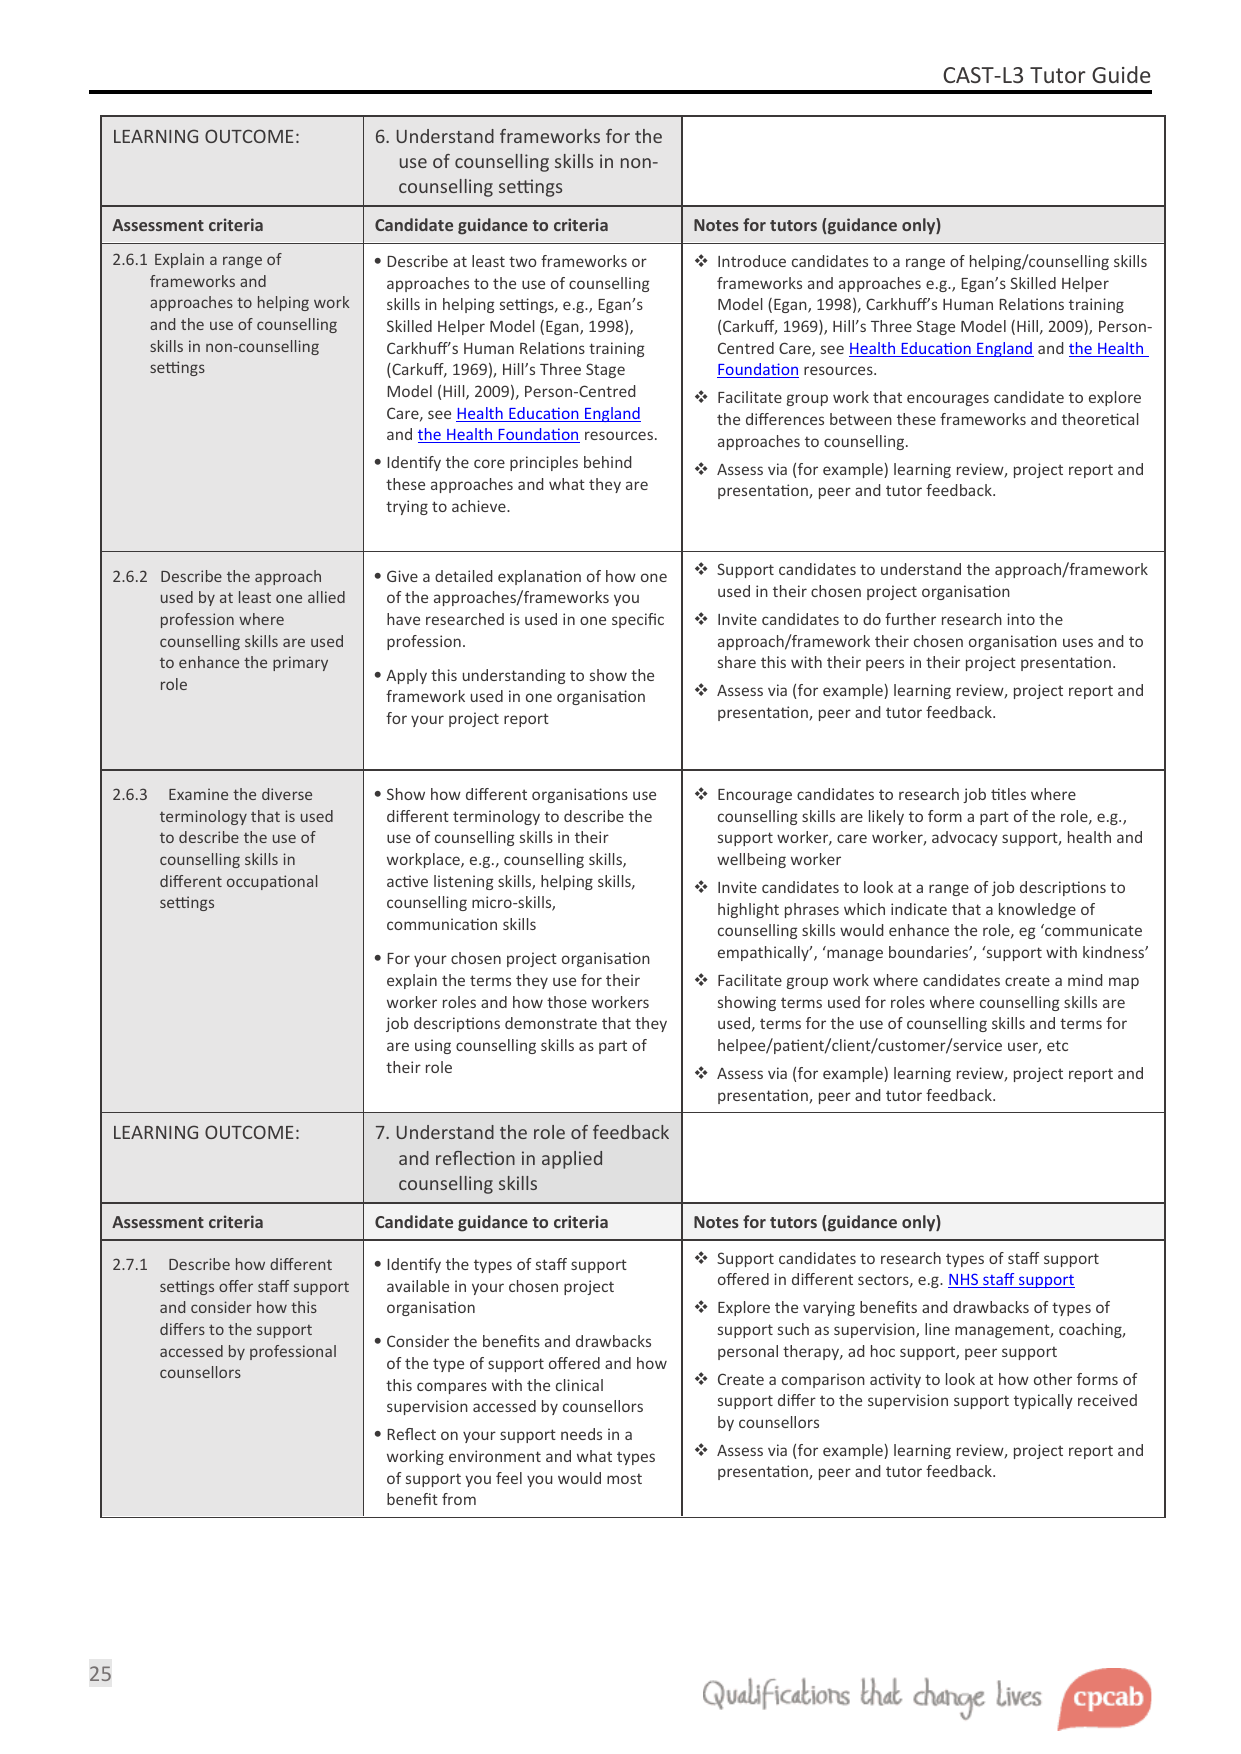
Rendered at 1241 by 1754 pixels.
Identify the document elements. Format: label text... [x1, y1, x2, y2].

table_cell [683, 1113, 1164, 1202]
table_cell 2.7.1 Describe how different settings offer staff support and consider how this differs to the support accessed by professional counsellors [102, 1241, 363, 1516]
table_cell Candidate guidance to criteria [364, 1204, 681, 1239]
table_cell Encourage candidates to research job titles where counselling skills are likely to form a part of the role, e.g., support worker, care worker, advocacy support, health and wellbeing worker Invite candidates to look at a range of job descriptions to highlight phrases which indicate that a knowledge of counselling skills would enhance the role, eg ‘communicate empathically’, ‘manage boundaries’, ‘support with kindness’ Facilitate group work where candidates create a mind map showing terms used for roles where counselling skills are used, terms for the use of counselling skills and terms for helpee/patient/client/customer/service user, etc Assess via (for example) learning review, project report and presentation, peer and tutor feedback. [683, 771, 1164, 1112]
table_cell Support candidates to understand the approach/framework used in their chosen project organisation Invite candidates to do further research into the approach/framework their chosen organisation uses and to share this with their peers in their project presentation. Assess via (for example) learning review, project report and presentation, peer and tutor feedback. [683, 552, 1164, 769]
table_cell 7. Understand the role of feedback and reflection in applied counselling skills [364, 1113, 681, 1202]
table_cell LEARNING OUTCOME: [102, 1113, 363, 1202]
table_cell Show how different organisations use different terminology to describe the use of counselling skills in their workplace, e.g., counselling skills, active listening skills, helping skills, counselling micro-skills, communication skills For your chosen project organisation explain the terms they use for their worker roles and how those workers job descriptions demonstrate that they are using counselling skills as part of their role [364, 771, 681, 1112]
table_cell 2.6.2 Describe the approach used by at least one allied profession where counselling skills are used to enhance the primary role [102, 552, 363, 769]
table_cell Introduce candidates to a range of helping/counselling skills frameworks and approaches e.g., Egan’s Skilled Helper Model (Egan, 1998), Carkhuff’s Human Relations training (Carkuff, 1969), Hill’s Three Stage Model (Hill, 2009), Person-Centred Care, see Health Education England and the Health Foundation resources. Facilitate group work that encourages candidate to explore the differences between these frameworks and theoretical approaches to counselling. Assess via (for example) learning review, project report and presentation, peer and tutor feedback. [683, 244, 1164, 551]
table_cell Explain a range of frameworks and approaches to helping work and the use of counselling skills in non-counselling settings [102, 244, 363, 551]
table_cell Give a detailed explanation of how one of the approaches/frameworks you have researched is used in one specific profession. Apply this understanding to show the framework used in one organisation for your project report [364, 552, 681, 769]
table_cell 2.6.3 Examine the diverse terminology that is used to describe the use of counselling skills in different occupational settings [102, 771, 363, 1112]
table_header [683, 117, 1164, 205]
table_cell Support candidates to research types of staff support offered in different sectors, e.g. NHS staff support Explore the varying benefits and drawbacks of types of support such as supervision, line management, coaching, personal therapy, ad hoc support, peer support Create a comparison activity to look at how other forms of support differ to the supervision support typically received by counsellors Assess via (for example) learning review, project report and presentation, peer and tutor feedback. [683, 1241, 1164, 1516]
picture [703, 1668, 1152, 1731]
table_cell Candidate guidance to criteria [364, 207, 681, 242]
table_cell Identify the types of staff support available in your chosen project organisation Consider the benefits and drawbacks of the type of support offered and how this compares with the clinical supervision accessed by counsellors Reflect on your support needs in a working environment and what types of support you feel you would most benefit from [364, 1241, 681, 1516]
table_cell Notes for tutors (guidance only) [683, 207, 1164, 242]
table_cell Assessment criteria [102, 207, 363, 242]
table_cell Assessment criteria [102, 1204, 363, 1239]
table_header LEARNING OUTCOME: [102, 117, 363, 205]
table_cell Describe at least two frameworks or approaches to the use of counselling skills in helping settings, e.g., Egan’s Skilled Helper Model (Egan, 1998), Carkhuff’s Human Relations training (Carkuff, 1969), Hill’s Three Stage Model (Hill, 2009), Person-Centred Care, see Health Education England and the Health Foundation resources. Identify the core principles behind these approaches and what they are trying to achieve. [364, 244, 681, 551]
table_cell Notes for tutors (guidance only) [683, 1204, 1164, 1239]
table_header 6. Understand frameworks for the use of counselling skills in non-counselling settings [364, 117, 681, 205]
